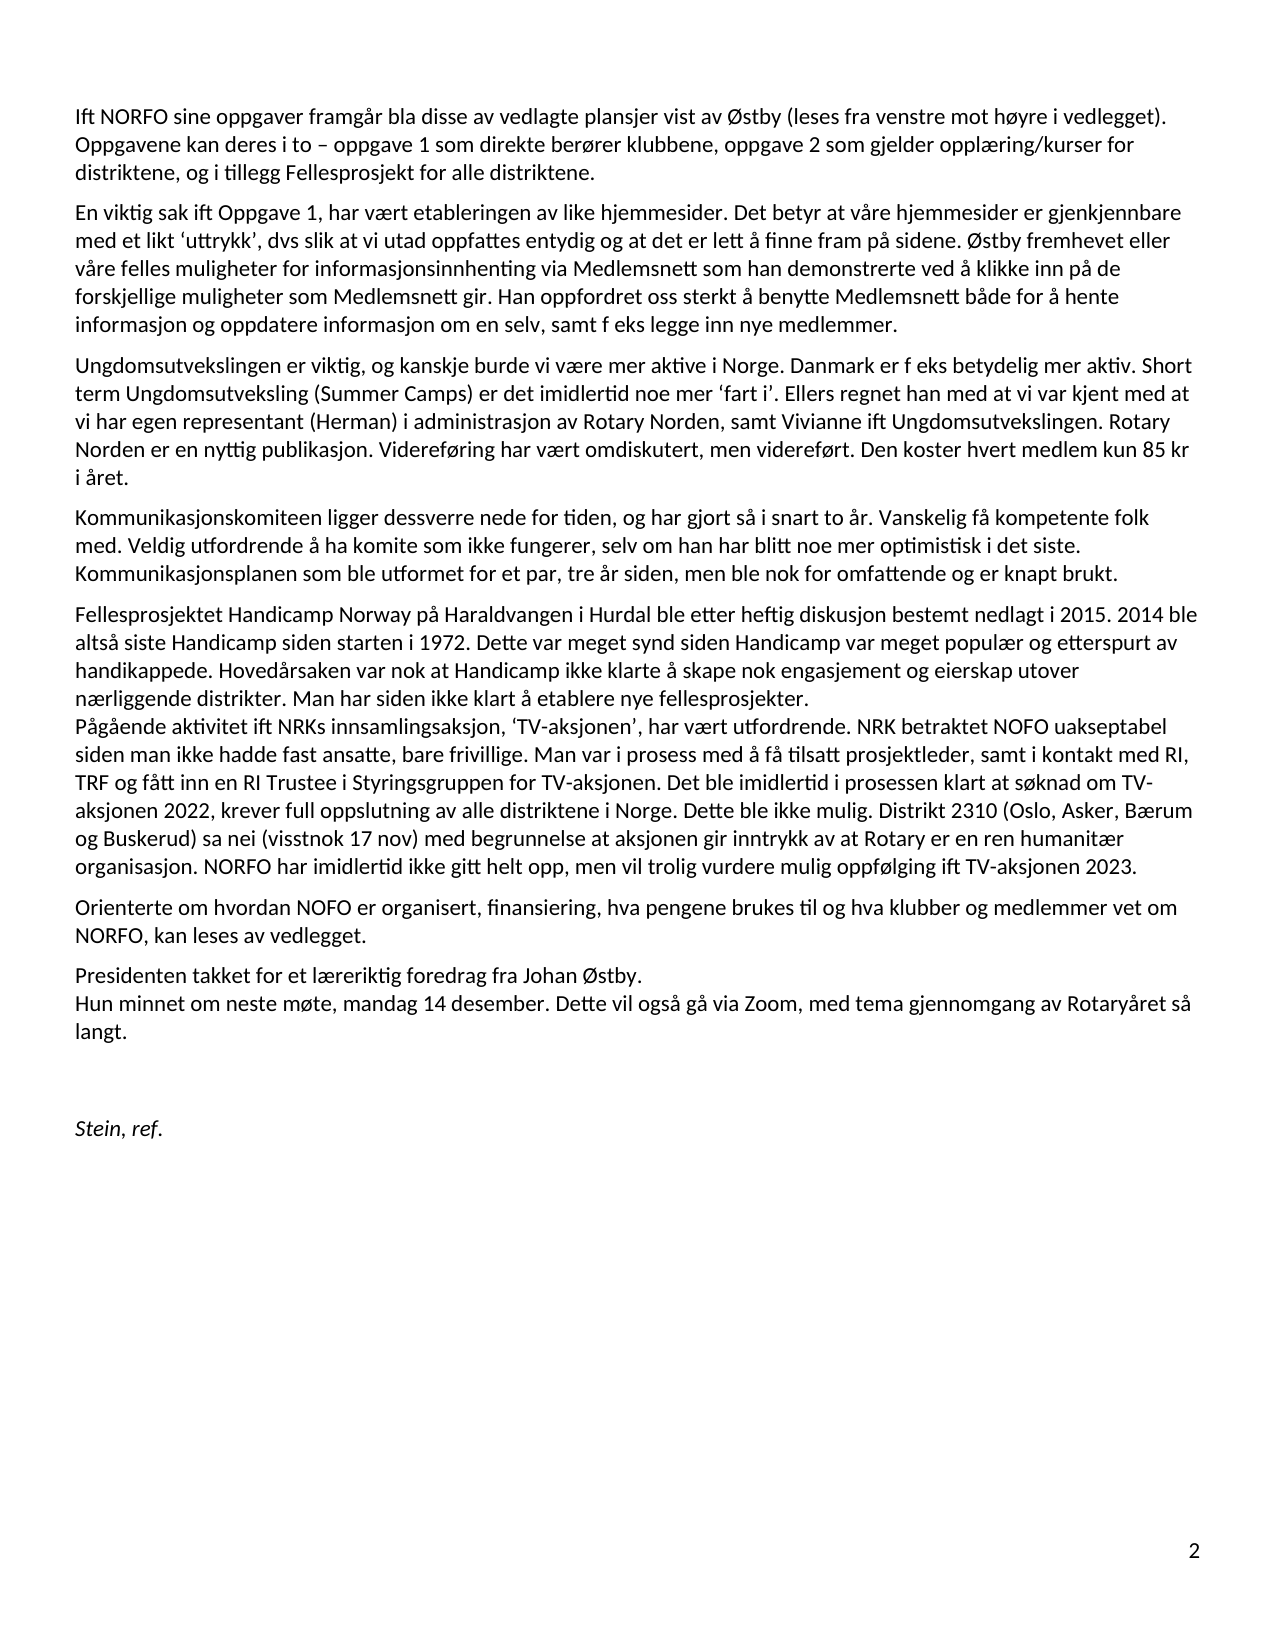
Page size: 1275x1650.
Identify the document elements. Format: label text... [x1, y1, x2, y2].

text En viktig sak ift Oppgave 1, har vært etableringen av like hjemmesider. Det betyr at våre hjemmesider er gjenkjennbare med et likt ‘uttrykk’, dvs slik at vi utad oppfattes entydig og at det er lett å finne fram på sidene. Østby fremhevet eller våre felles muligheter for informasjonsinnhenting via Medlemsnett som han demonstrerte ved å klikke inn på de forskjellige muligheter som Medlemsnett gir. Han oppfordret oss sterkt å benytte Medlemsnett både for å hente informasjon og oppdatere informasjon om en selv, samt f eks legge inn nye medlemmer. [75, 198, 1200, 338]
text Stein, ref. [75, 1114, 1200, 1142]
text Ift NORFO sine oppgaver framgår bla disse av vedlagte plansjer vist av Østby (leses fra venstre mot høyre i vedlegget). Oppgavene kan deres i to – oppgave 1 som direkte berører klubbene, oppgave 2 som gjelder opplæring/kurser for distriktene, og i tillegg Fellesprosjekt for alle distriktene. [75, 102, 1200, 186]
text Fellesprosjektet Handicamp Norway på Haraldvangen i Hurdal ble etter heftig diskusjon bestemt nedlagt i 2015. 2014 ble altså siste Handicamp siden starten i 1972. Dette var meget synd siden Handicamp var meget populær og etterspurt av handikappede. Hovedårsaken var nok at Handicamp ikke klarte å skape nok engasjement og eierskap utover nærliggende distrikter. Man har siden ikke klart å etablere nye fellesprosjekter. Pågående aktivitet ift NRKs innsamlingsaksjon, ‘TV-aksjonen’, har vært utfordrende. NRK betraktet NOFO uakseptabel siden man ikke hadde fast ansatte, bare frivillige. Man var i prosess med å få tilsatt prosjektleder, samt i kontakt med RI, TRF og fått inn en RI Trustee i Styringsgruppen for TV-aksjonen. Det ble imidlertid i prosessen klart at søknad om TV-aksjonen 2022, krever full oppslutning av alle distriktene i Norge. Dette ble ikke mulig. Distrikt 2310 (Oslo, Asker, Bærum og Buskerud) sa nei (visstnok 17 nov) med begrunnelse at aksjonen gir inntrykk av at Rotary er en ren humanitær organisasjon. NORFO har imidlertid ikke gitt helt opp, men vil trolig vurdere mulig oppfølging ift TV-aksjonen 2023. [75, 600, 1200, 880]
text Orienterte om hvordan NOFO er organisert, finansiering, hva pengene brukes til og hva klubber og medlemmer vet om NORFO, kan leses av vedlegget. [75, 893, 1200, 949]
text Presidenten takket for et læreriktig foredrag fra Johan Østby. Hun minnet om neste møte, mandag 14 desember. Dette vil også gå via Zoom, med tema gjennomgang av Rotaryåret så langt. [75, 961, 1200, 1045]
text Kommunikasjonskomiteen ligger dessverre nede for tiden, og har gjort så i snart to år. Vanskelig få kompetente folk med. Veldig utfordrende å ha komite som ikke fungerer, selv om han har blitt noe mer optimistisk i det siste. Kommunikasjonsplanen som ble utformet for et par, tre år siden, men ble nok for omfattende og er knapt brukt. [75, 503, 1200, 588]
text Ungdomsutvekslingen er viktig, og kanskje burde vi være mer aktive i Norge. Danmark er f eks betydelig mer aktiv. Short term Ungdomsutveksling (Summer Camps) er det imidlertid noe mer ‘fart i’. Ellers regnet han med at vi var kjent med at vi har egen representant (Herman) i administrasjon av Rotary Norden, samt Vivianne ift Ungdomsutvekslingen. Rotary Norden er en nyttig publikasjon. Videreføring har vært omdiskutert, men videreført. Den koster hvert medlem kun 85 kr i året. [75, 351, 1200, 491]
